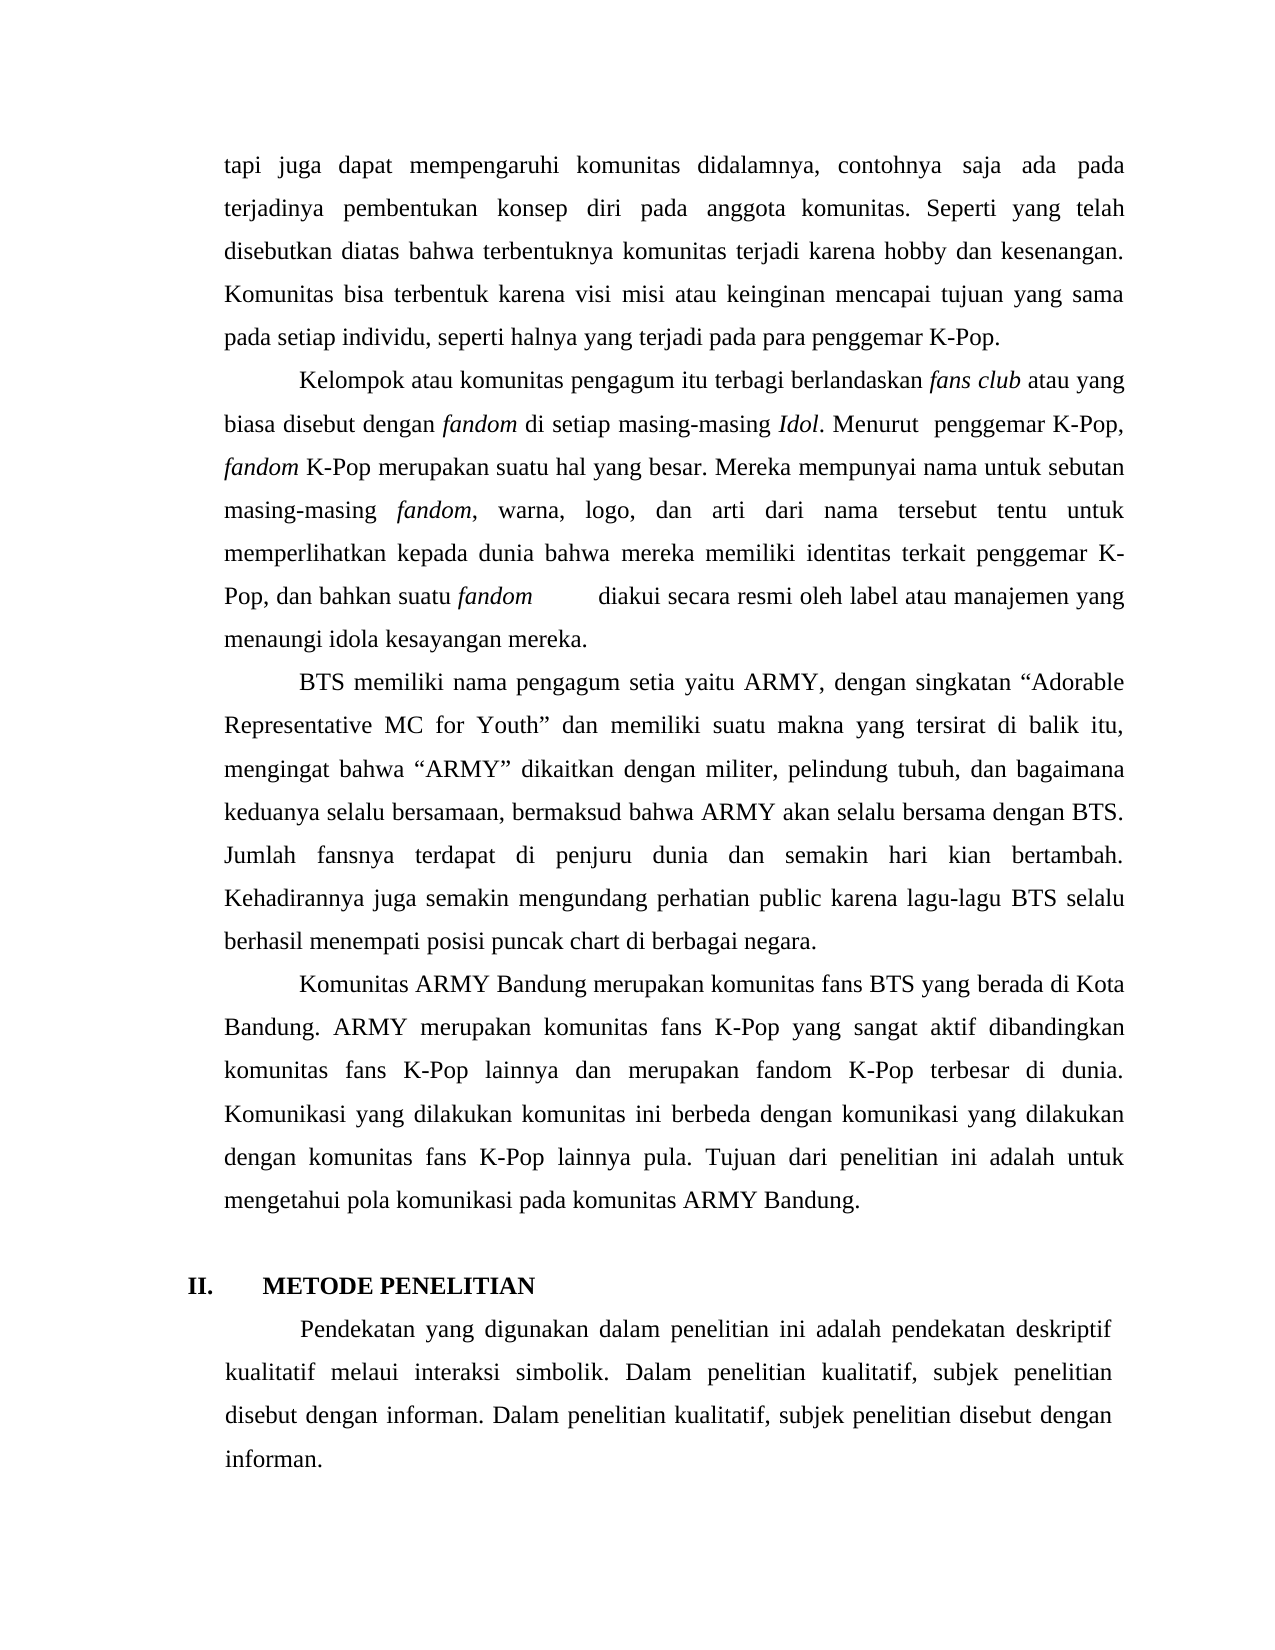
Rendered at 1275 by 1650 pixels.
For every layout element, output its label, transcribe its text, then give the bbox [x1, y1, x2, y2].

list METODE PENELITIAN [187, 1271, 1124, 1300]
text Komunitas ARMY Bandung merupakan komunitas fans BTS yang berada di Kota Bandung. ARMY merupakan komunitas fans K-Pop yang sangat aktif dibandingkan komunitas fans K-Pop lainnya dan merupakan fandom K-Pop terbesar di dunia. Komunikasi yang dilakukan komunitas ini berbeda dengan komunikasi yang dilakukan dengan komunitas fans K-Pop lainnya pula. Tujuan dari penelitian ini adalah untuk mengetahui pola komunikasi pada komunitas ARMY Bandung. [224, 969, 1124, 1214]
text Pendekatan yang digunakan dalam penelitian ini adalah pendekatan deskriptif kualitatif melaui interaksi simbolik. Dalam penelitian kualitatif, subjek penelitian disebut dengan informan. Dalam penelitian kualitatif, subjek penelitian disebut dengan informan. [225, 1314, 1113, 1472]
text BTS memiliki nama pengagum setia yaitu ARMY, dengan singkatan “Adorable Representative MC for Youth” dan memiliki suatu makna yang tersirat di balik itu, mengingat bahwa “ARMY” dikaitkan dengan militer, pelindung tubuh, dan bagaimana keduanya selalu bersamaan, bermaksud bahwa ARMY akan selalu bersama dengan BTS. Jumlah fansnya terdapat di penjuru dunia dan semakin hari kian bertambah. Kehadirannya juga semakin mengundang perhatian public karena lagu-lagu BTS selalu berhasil menempati posisi puncak chart di berbagai negara. [224, 667, 1124, 955]
text Kelompok atau komunitas pengagum itu terbagi berlandaskan fans club atau yang biasa disebut dengan fandom di setiap masing-masing Idol. Menurut penggemar K-Pop, fandom K-Pop merupakan suatu hal yang besar. Mereka mempunyai nama untuk sebutan masing-masing fandom, warna, logo, dan arti dari nama tersebut tentu untuk memperlihatkan kepada dunia bahwa mereka memiliki identitas terkait penggemar K-Pop, dan bahkan suatu fandom diakui secara resmi oleh label atau manajemen yang menaungi idola kesayangan mereka. [224, 366, 1124, 653]
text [224, 150, 1124, 351]
